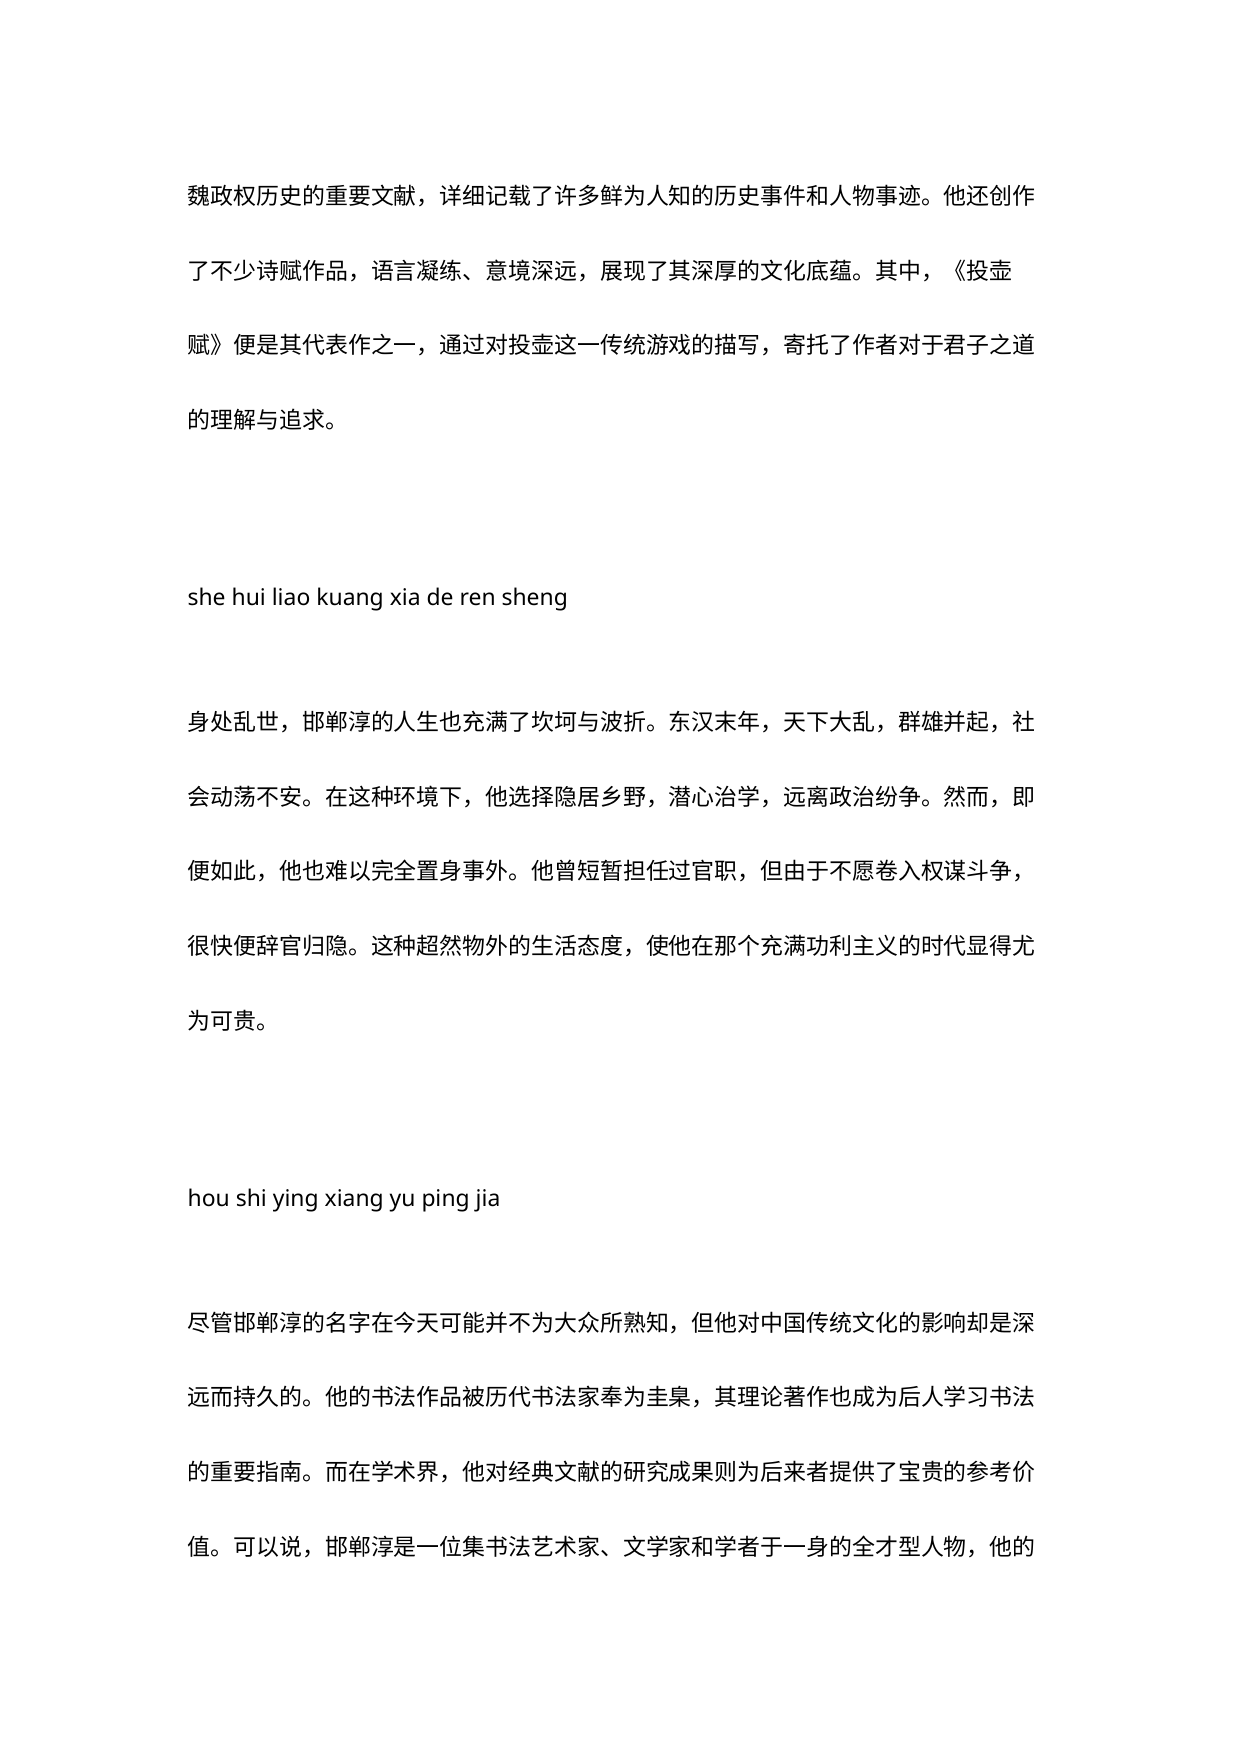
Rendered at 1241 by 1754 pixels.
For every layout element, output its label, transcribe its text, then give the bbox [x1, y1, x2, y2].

text 身处乱世，邯郸淳的人生也充满了坎坷与波折。东汉末年，天下大乱，群雄并起，社会动荡不安。在这种环境下，他选择隐居乡野，潜心治学，远离政治纷争。然而，即便如此，他也难以完全置身事外。他曾短暂担任过官职，但由于不愿卷入权谋斗争，很快便辞官归隐。这种超然物外的生活态度，使他在那个充满功利主义的时代显得尤为可贵。 [187, 688, 1053, 1052]
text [187, 1289, 1053, 1578]
text she hui liao kuang xia de ren sheng [187, 580, 1053, 613]
text hou shi ying xiang yu ping jia [187, 1181, 1053, 1213]
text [187, 162, 1053, 451]
